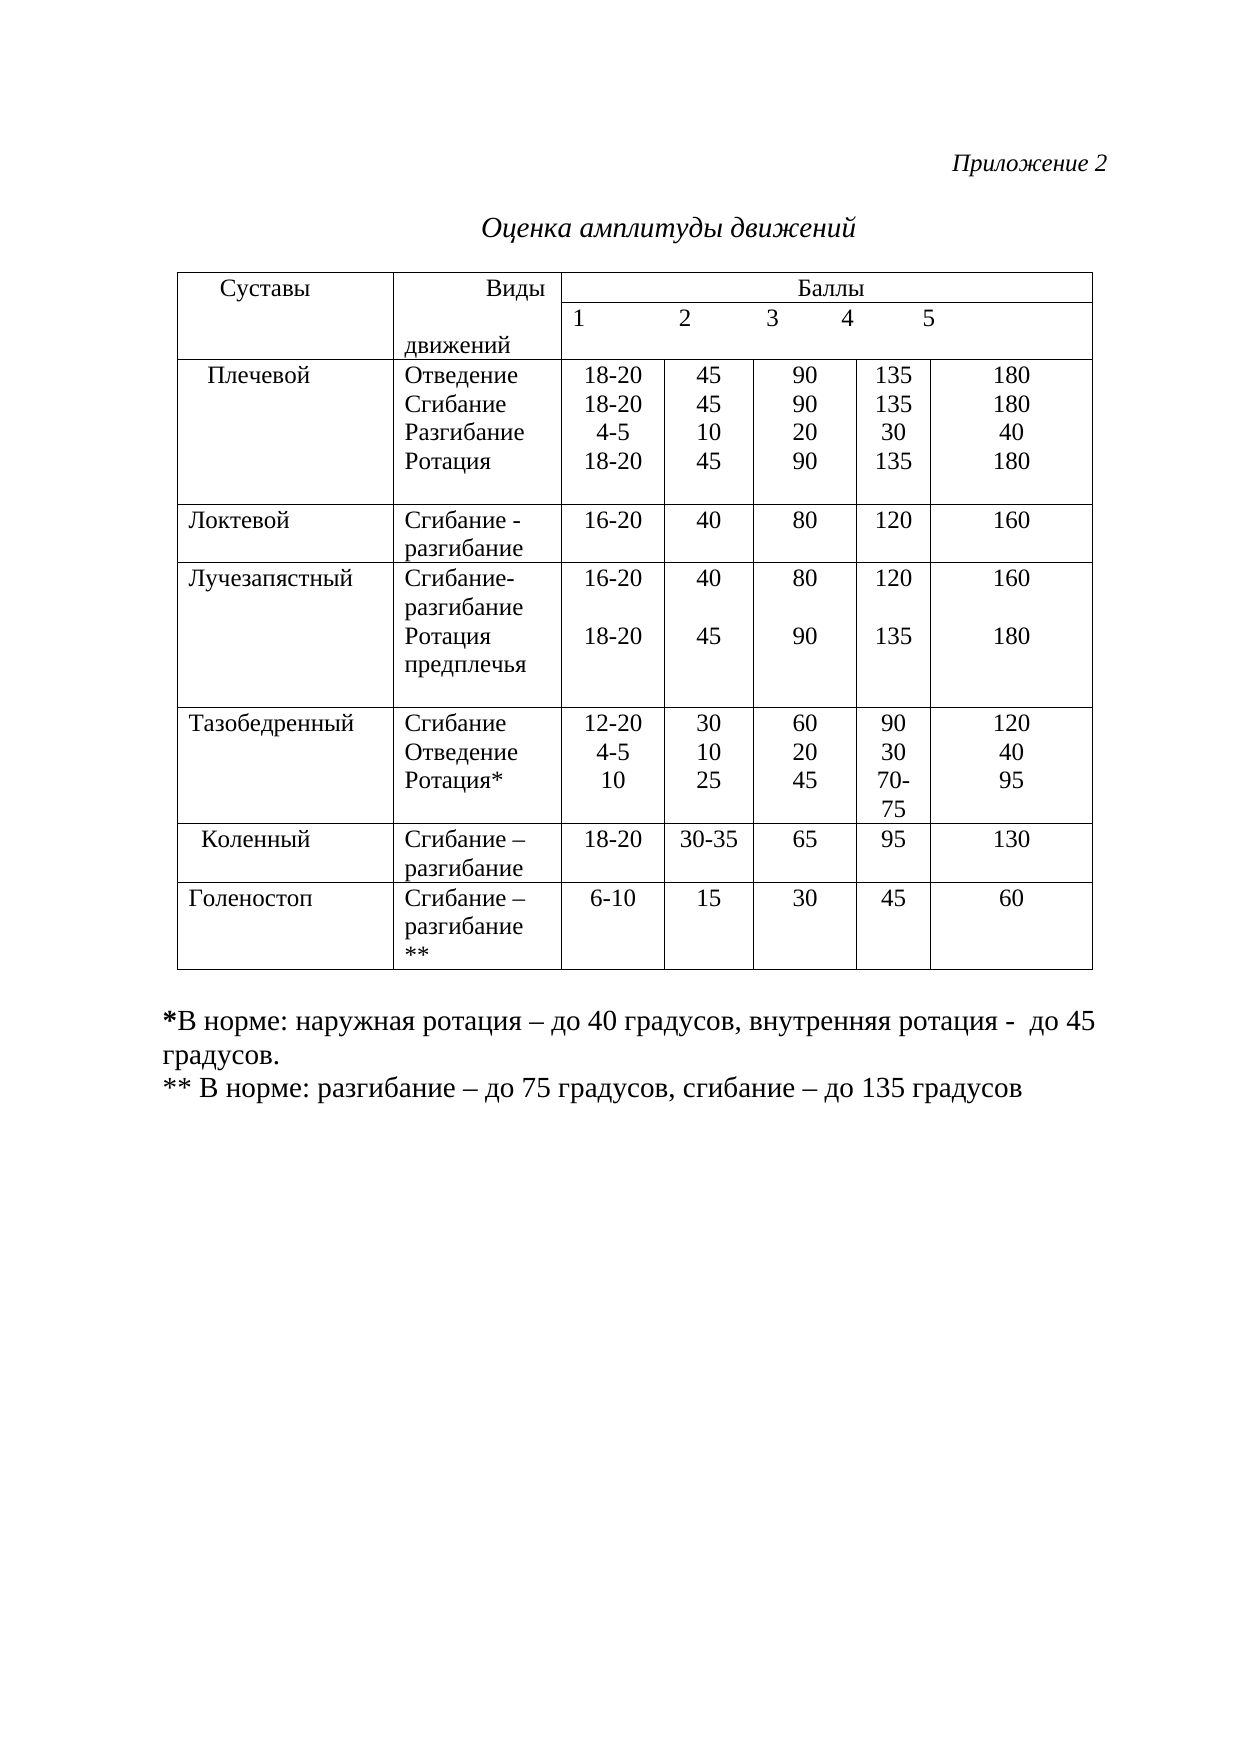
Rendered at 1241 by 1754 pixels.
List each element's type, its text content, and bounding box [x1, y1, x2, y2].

table_header Баллы [562, 273, 1092, 302]
table_cell 6-10 [562, 883, 664, 969]
table_cell 60 20 45 [754, 708, 856, 823]
table_cell 80 90 [754, 563, 856, 707]
list Оценка амплитуды движений [229, 210, 1107, 243]
table_cell 135 135 30 135 [857, 360, 930, 504]
table_cell 90 30 70-75 [857, 708, 930, 823]
table_cell Сгибание - разгибание [394, 505, 561, 562]
table_cell 90 90 20 90 [754, 360, 856, 504]
table_cell Плечевой [178, 360, 393, 504]
table_cell 30-35 [665, 824, 753, 882]
table_cell 80 [754, 505, 856, 562]
table_cell Сгибание Отведение Ротация* [394, 708, 561, 823]
table_cell 45 45 10 45 [665, 360, 753, 504]
table_cell 18-20 [562, 824, 664, 882]
table_cell 180 180 40 180 [931, 360, 1092, 504]
table_cell Тазобедренный [178, 708, 393, 823]
table_cell Локтевой [178, 505, 393, 562]
table_cell 1 2 3 4 5 [562, 303, 1092, 359]
table_cell 30 [754, 883, 856, 969]
table_header Виды движений [394, 273, 561, 359]
text Приложение 2 [162, 148, 1107, 176]
table_cell 160 180 [931, 563, 1092, 707]
table_cell 15 [665, 883, 753, 969]
text *В норме: наружная ротация – до 40 градусов, внутренняя ротация - до 45 градусов. [162, 1003, 1107, 1071]
text ** В норме: разгибание – до 75 градусов, сгибание – до 135 градусов [162, 1071, 1107, 1104]
table_cell 120 [857, 505, 930, 562]
table_cell 45 [857, 883, 930, 969]
table_cell 30 10 25 [665, 708, 753, 823]
table_cell Голеностоп [178, 883, 393, 969]
table_header Суставы [178, 273, 393, 359]
table_cell Сгибание –разгибание [394, 824, 561, 882]
table_cell Коленный [178, 824, 393, 882]
table_cell 130 [931, 824, 1092, 882]
table_cell 12-20 4-5 10 [562, 708, 664, 823]
table_cell 95 [857, 824, 930, 882]
table_cell 120 40 95 [931, 708, 1092, 823]
table_cell 16-20 [562, 505, 664, 562]
table_cell 40 45 [665, 563, 753, 707]
table_cell 40 [665, 505, 753, 562]
table_cell 16-20 18-20 [562, 563, 664, 707]
table_cell 120 135 [857, 563, 930, 707]
table_cell 18-20 18-20 4-5 18-20 [562, 360, 664, 504]
table_cell Отведение Сгибание Разгибание Ротация [394, 360, 561, 504]
table_cell Сгибание- разгибание Ротация предплечья [394, 563, 561, 707]
table_cell 65 [754, 824, 856, 882]
table_cell 160 [931, 505, 1092, 562]
table_cell Лучезапястный [178, 563, 393, 707]
table_cell Сгибание –разгибание ** [394, 883, 561, 969]
table_cell 60 [931, 883, 1092, 969]
